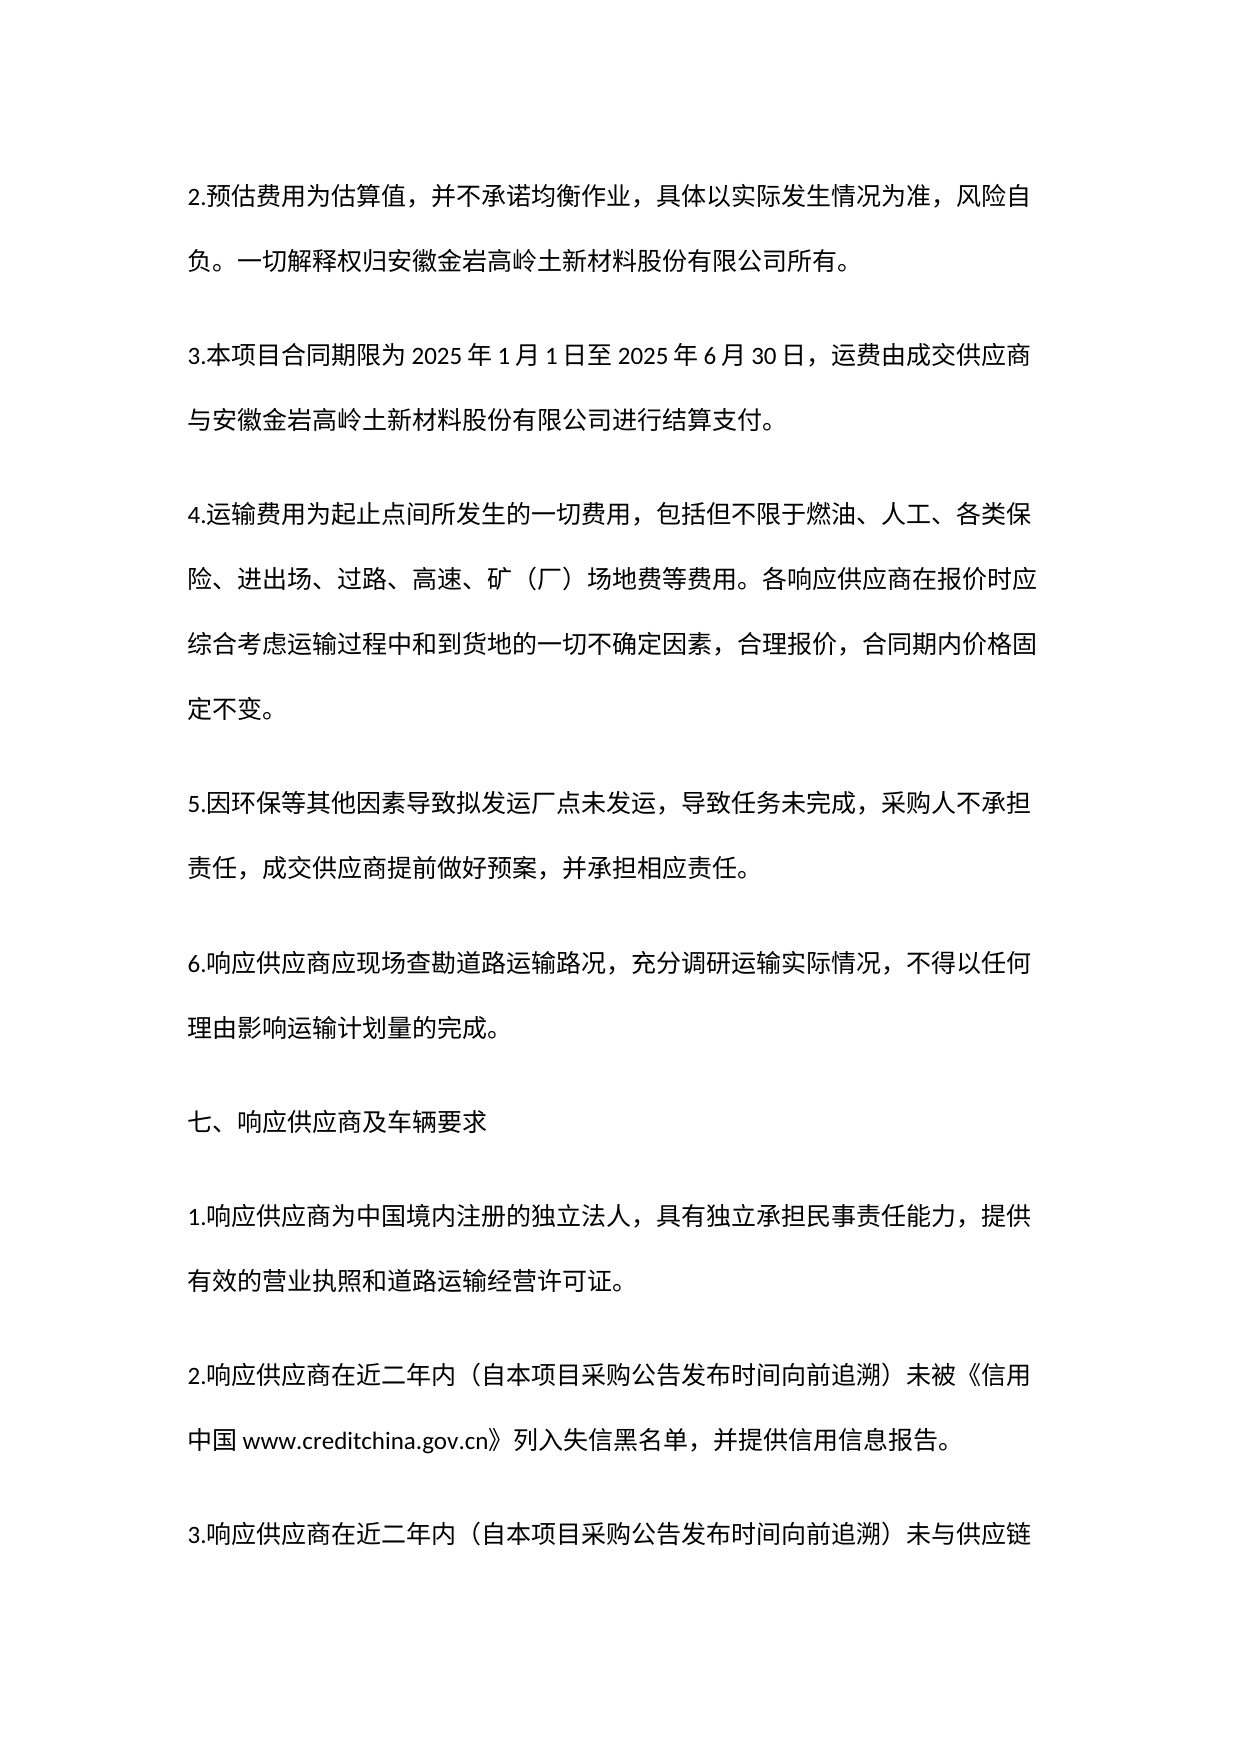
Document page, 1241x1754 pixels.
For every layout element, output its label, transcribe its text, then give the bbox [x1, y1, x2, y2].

text 3.本项目合同期限为2025年1月1日至2025年6月30日，运费由成交供应商与安徽金岩高岭土新材料股份有限公司进行结算支付。 [187, 321, 1053, 451]
text 七、响应供应商及车辆要求 [187, 1088, 1053, 1153]
text 2.响应供应商在近二年内（自本项目采购公告发布时间向前追溯）未被《信用中国www.creditchina.gov.cn》列入失信黑名单，并提供信用信息报告。 [187, 1341, 1053, 1471]
text 6.响应供应商应现场查勘道路运输路况，充分调研运输实际情况，不得以任何理由影响运输计划量的完成。 [187, 929, 1053, 1059]
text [187, 1500, 1053, 1565]
text 1.响应供应商为中国境内注册的独立法人，具有独立承担民事责任能力，提供有效的营业执照和道路运输经营许可证。 [187, 1182, 1053, 1312]
text 4.运输费用为起止点间所发生的一切费用，包括但不限于燃油、人工、各类保险、进出场、过路、高速、矿（厂）场地费等费用。各响应供应商在报价时应综合考虑运输过程中和到货地的一切不确定因素，合理报价，合同期内价格固定不变。 [187, 480, 1053, 740]
text 5.因环保等其他因素导致拟发运厂点未发运，导致任务未完成，采购人不承担责任，成交供应商提前做好预案，并承担相应责任。 [187, 769, 1053, 899]
text 2.预估费用为估算值，并不承诺均衡作业，具体以实际发生情况为准，风险自负。一切解释权归安徽金岩高岭土新材料股份有限公司所有。 [187, 162, 1053, 292]
